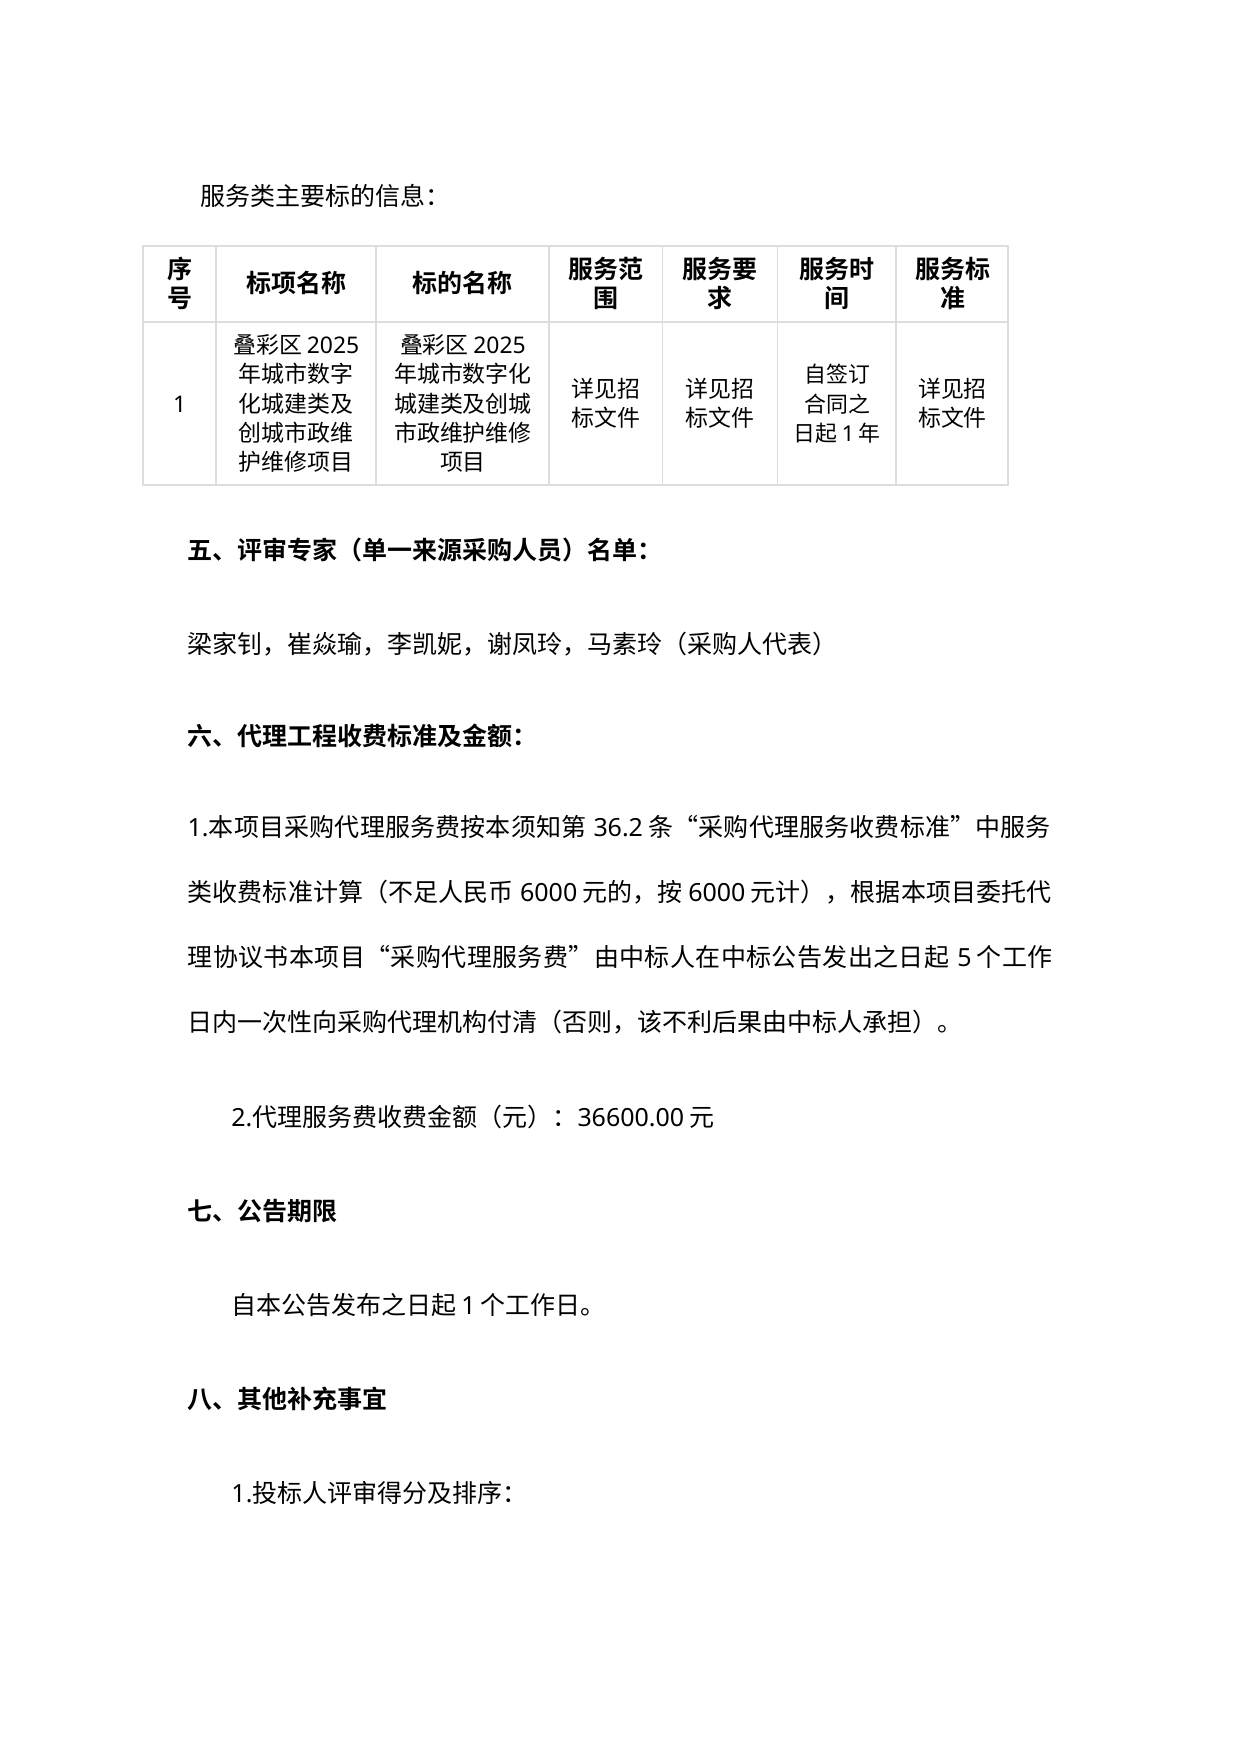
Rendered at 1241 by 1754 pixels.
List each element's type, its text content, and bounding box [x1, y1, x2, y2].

table_header 标的名称 [377, 247, 548, 321]
table_header 序号 [144, 247, 215, 321]
text 1.投标人评审得分及排序： [187, 1459, 1053, 1524]
table_cell 叠彩区2025年城市数字化城建类及创城市政维护维修项目 [377, 323, 548, 484]
text 自本公告发布之日起1个工作日。 [187, 1271, 1053, 1336]
text 服务类主要标的信息： [187, 162, 1053, 227]
table_cell 详见招标文件 [663, 323, 777, 484]
table_header 标项名称 [217, 247, 375, 321]
table_cell 详见招标文件 [897, 323, 1007, 484]
list 1.本项目采购代理服务费按本须知第36.2条“采购代理服务收费标准”中服务类收费标准计算（不足人民币6000元的，按6000元计），根据本项目委托代理协议书本项目“采购代理服务费”由中标人在中标公告发出之日起5个工作日内一次性向采购代理机构付清（否则，该不利后果由中标人承担）。 [187, 793, 1053, 1053]
text 七、公告期限 [187, 1177, 1053, 1242]
text 梁家钊，崔焱瑜，李凯妮，谢凤玲，马素玲（采购人代表） [187, 610, 1053, 675]
table_header 服务范围 [550, 247, 662, 321]
text 六、代理工程收费标准及金额： [187, 702, 1053, 767]
table_header 服务要求 [663, 247, 777, 321]
text 五、评审专家（单一来源采购人员）名单： [187, 256, 1053, 581]
text 2.代理服务费收费金额（元）：36600.00元 [187, 1083, 1053, 1148]
table_cell 1 [144, 323, 215, 484]
table_cell 叠彩区2025年城市数字化城建类及创城市政维护维修项目 [217, 323, 375, 484]
table_header 服务标准 [897, 247, 1007, 321]
table_cell 详见招标文件 [550, 323, 662, 484]
table_header 服务时间 [778, 247, 895, 321]
text 八、其他补充事宜 [187, 1365, 1053, 1430]
table_cell 自签订合同之日起1年 [778, 323, 895, 484]
